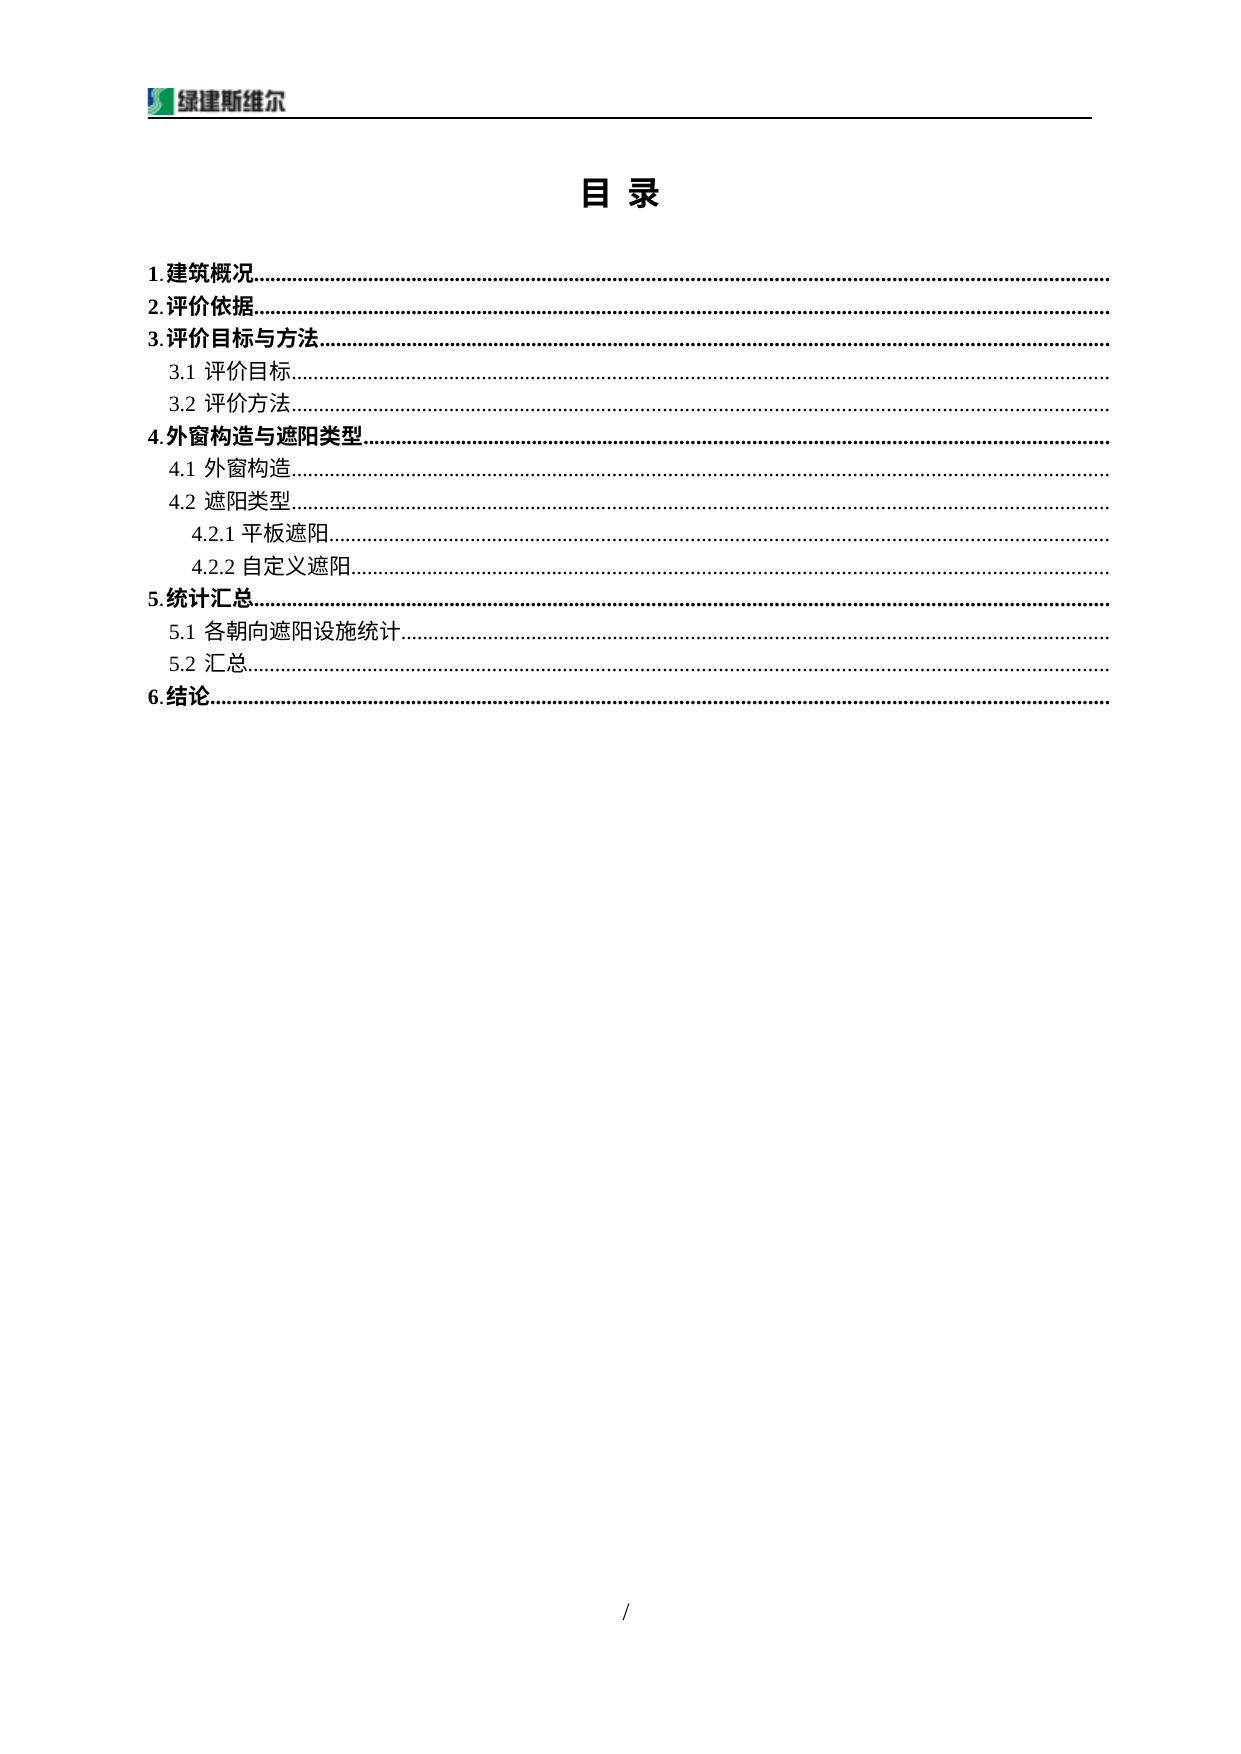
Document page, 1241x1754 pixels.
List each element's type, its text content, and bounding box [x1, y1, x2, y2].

text 3.2 评价方法 3 [168, 386, 1092, 418]
text 5 统计汇总 5 [148, 581, 1092, 613]
text 5.1 各朝向遮阳设施统计 5 [168, 613, 1092, 646]
text 5.2 汇总 6 [168, 646, 1092, 678]
text 4.2.1 平板遮阳 4 [169, 516, 1092, 548]
text 目 录 [148, 158, 1092, 223]
text 4 外窗构造与遮阳类型 4 [148, 418, 1092, 451]
picture [147, 88, 289, 115]
text 4.2.2 自定义遮阳 5 [169, 548, 1092, 581]
text 6 结论 7 [148, 678, 1092, 711]
text 3 评价目标与方法 3 [148, 321, 1092, 353]
text 4.1 外窗构造 4 [168, 451, 1092, 483]
text 3.1 评价目标 3 [168, 353, 1092, 386]
text 1 建筑概况 3 [148, 256, 1092, 288]
text 2 评价依据 3 [148, 288, 1092, 321]
text 4.2 遮阳类型 4 [168, 483, 1092, 516]
